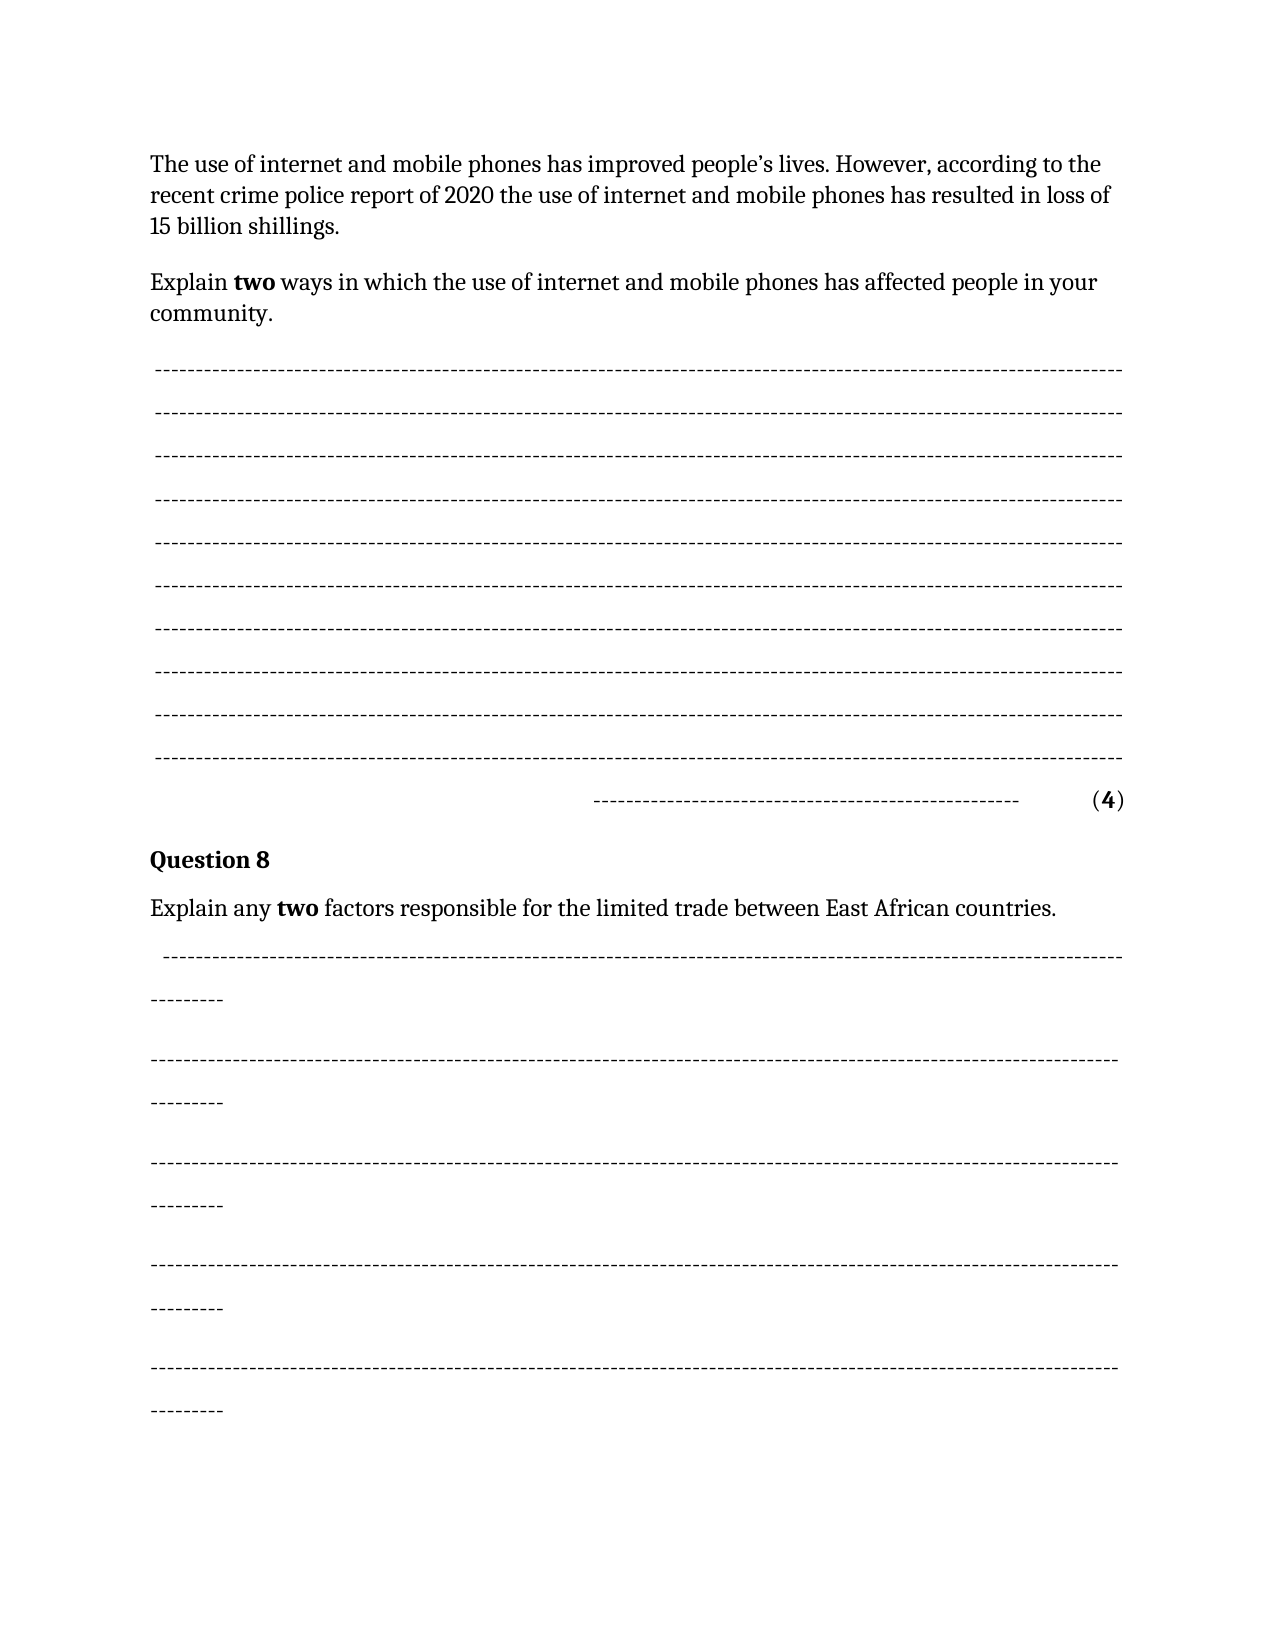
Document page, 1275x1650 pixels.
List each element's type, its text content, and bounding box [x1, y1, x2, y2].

text -------------------------------------------------------------------------------------------------------------------------------------------------------------------------------------------------------------------------------------------------------------------------------------------------------------------------------------------------------------------------------------------------------------------------------------------------------------------------------------------------------------------------------------------------------------------------------------------------------------------------------------------------------------------------------------------------------------------------------------------------------------------------------------------------------------------------------------------------------------------------------------------------------------------------------------------------------------------------------------------------------------------------------------------------------------------------------------------------------------------------------------------------------------------------------------------------------------------------------------------------------------------------------- (4) [150, 355, 1125, 815]
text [150, 1353, 1125, 1425]
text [150, 1250, 1125, 1322]
text ------------------------------------------------------------------------------------------------------------------------------- [150, 1044, 1125, 1116]
text ------------------------------------------------------------------------------------------------------------------------------- [150, 1147, 1125, 1219]
text Explain any two factors responsible for the limited trade between East African countries. [150, 894, 1125, 923]
text Explain two ways in which the use of internet and mobile phones has affected people in your community. [150, 268, 1125, 328]
text ------------------------------------------------------------------------------------------------------------------------------ [150, 942, 1125, 1013]
text Question 8 [150, 846, 1125, 875]
text The use of internet and mobile phones has improved people’s lives. However, according to the recent crime police report of 2020 the use of internet and mobile phones has resulted in loss of 15 billion shillings. [150, 150, 1125, 241]
